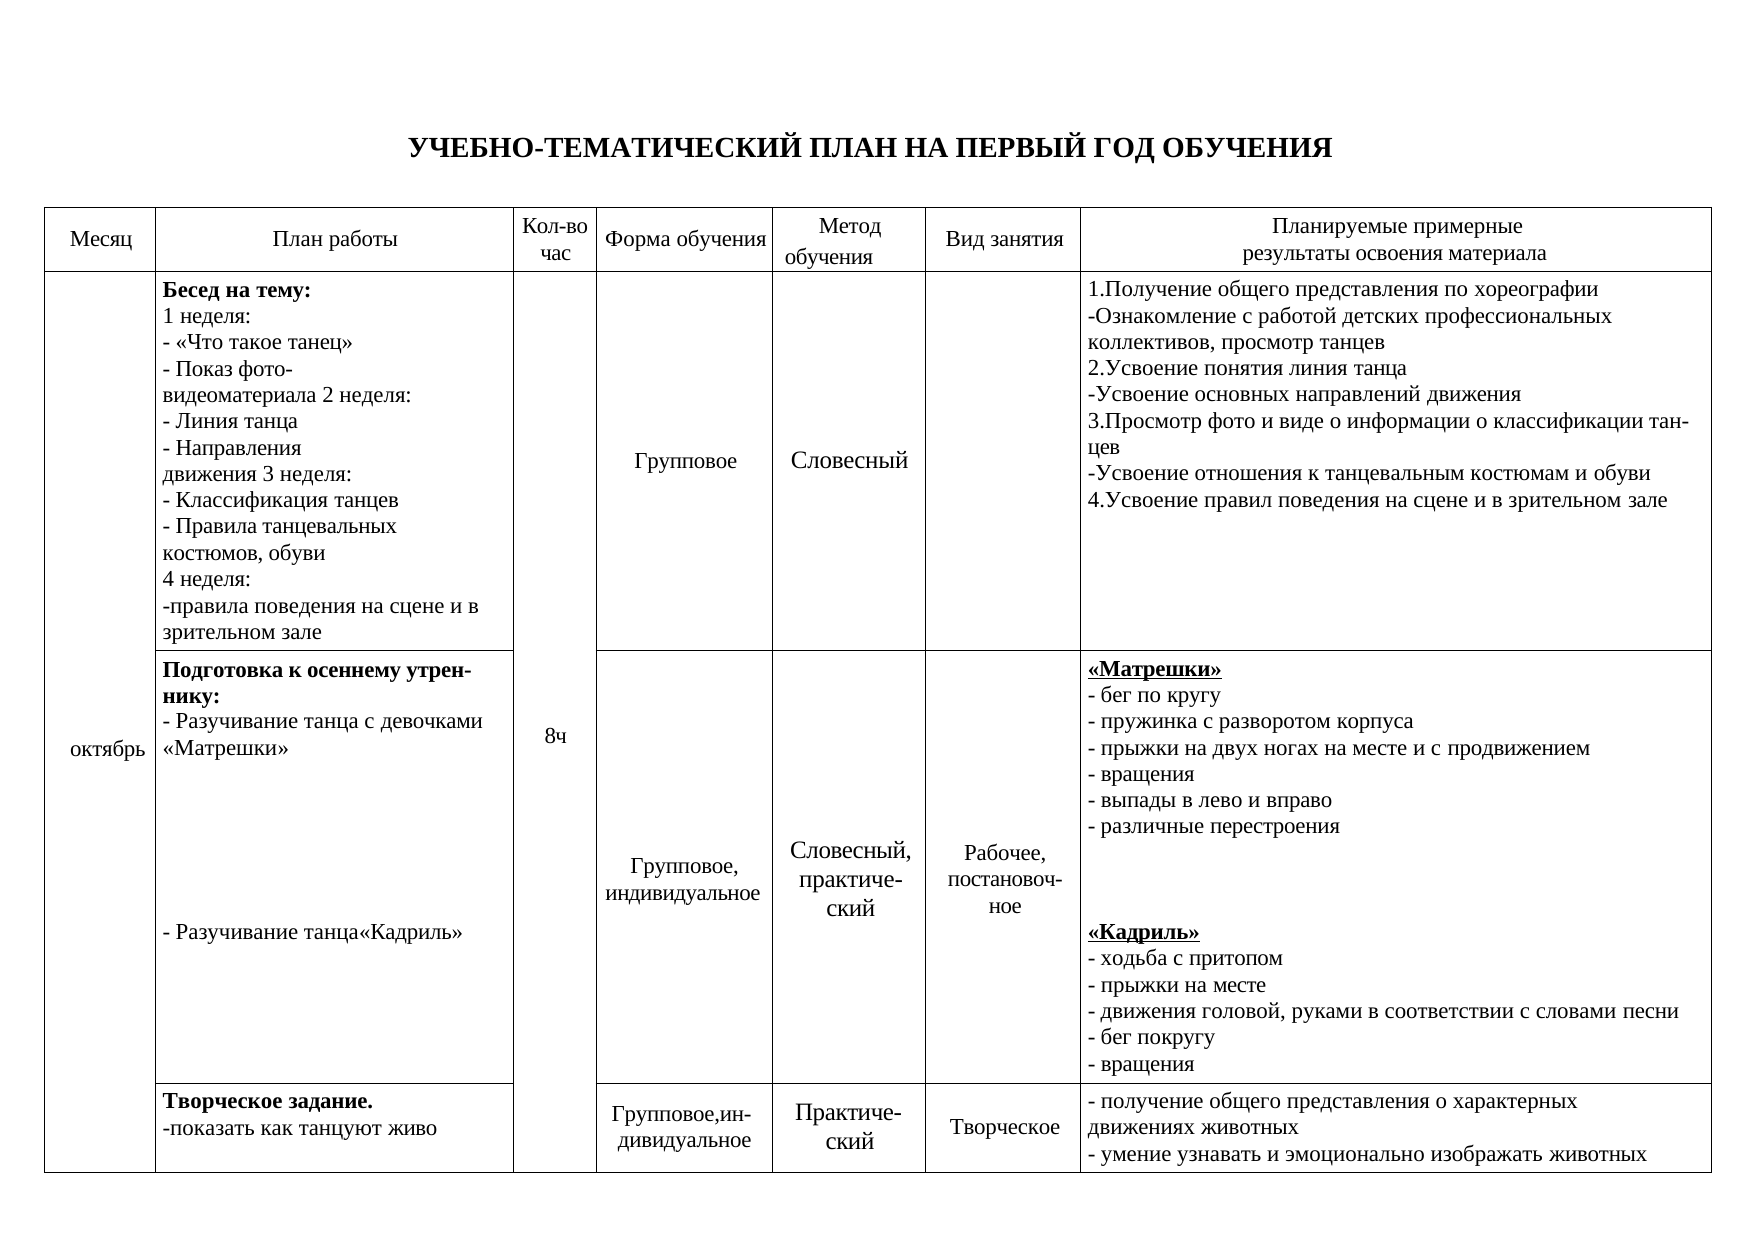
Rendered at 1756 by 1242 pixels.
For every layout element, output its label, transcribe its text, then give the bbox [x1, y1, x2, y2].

table_cell Практиче- ский [773, 1084, 925, 1172]
table_cell Подготовка к осеннему утрен- нику: Разучивание танца с девочками «Матрешки» Разучивание танца«Кадриль» [156, 651, 513, 1083]
table_cell Бесед на тему: 1 неделя: «Что такое танец» Показ фото-видеоматериала 2 неделя: Линия танца Направления движения 3 неделя: Классификация танцев Правила танцевальных костюмов, обуви 4 неделя: -правила поведения на сцене и в зрительном зале [156, 272, 513, 650]
table_cell «Матрешки» бег по кругу пружинка с разворотом корпуса прыжки на двух ногах на месте и с продвижением вращения выпады в лево и вправо различные перестроения «Кадриль» ходьба с притопом прыжки на месте движения головой, руками в соответствии с словами песни бег покругу вращения [1081, 651, 1711, 1083]
text УЧЕБНО-ТЕМАТИЧЕСКИЙ ПЛАН НА ПЕРВЫЙ ГОД ОБУЧЕНИЯ [15, 130, 1726, 163]
table_header Вид занятия [926, 208, 1080, 271]
table_cell Групповое, индивидуальное [597, 651, 772, 1083]
table_header Метод обучения [773, 208, 925, 271]
table_cell Творческое задание. -показать как танцуют живо [156, 1084, 513, 1172]
table_header План работы [156, 208, 513, 271]
table_header Планируемые примерные результаты освоения материала [1081, 208, 1711, 271]
table_cell Рабочее, постановоч- ное [926, 651, 1080, 1083]
table_header Месяц [45, 208, 155, 271]
table_header Форма обучения [597, 208, 772, 271]
table_cell Словесный [773, 272, 925, 650]
table_cell 8ч [514, 272, 596, 1172]
table_header Кол-во час [514, 208, 596, 271]
table_cell Творческое [926, 1084, 1080, 1172]
table_cell 1.Получение общего представления по хореографии -Ознакомление с работой детских профессиональных коллективов, просмотр танцев 2.Усвоение понятия линия танца -Усвоение основных направлений движения 3.Просмотр фото и виде о информации о классификации тан- цев -Усвоение отношения к танцевальным костюмам и обуви 4.Усвоение правил поведения на сцене и в зрительном зале [1081, 272, 1711, 650]
table_cell Словесный, практиче- ский [773, 651, 925, 1083]
table_cell [926, 272, 1080, 650]
table_cell получение общего представления о характерных движениях животных умение узнавать и эмоционально изображать животных [1081, 1084, 1711, 1172]
table_cell Групповое [597, 272, 772, 650]
table_cell октябрь [45, 272, 155, 1172]
table_cell Групповое,ин- дивидуальное [597, 1084, 772, 1172]
